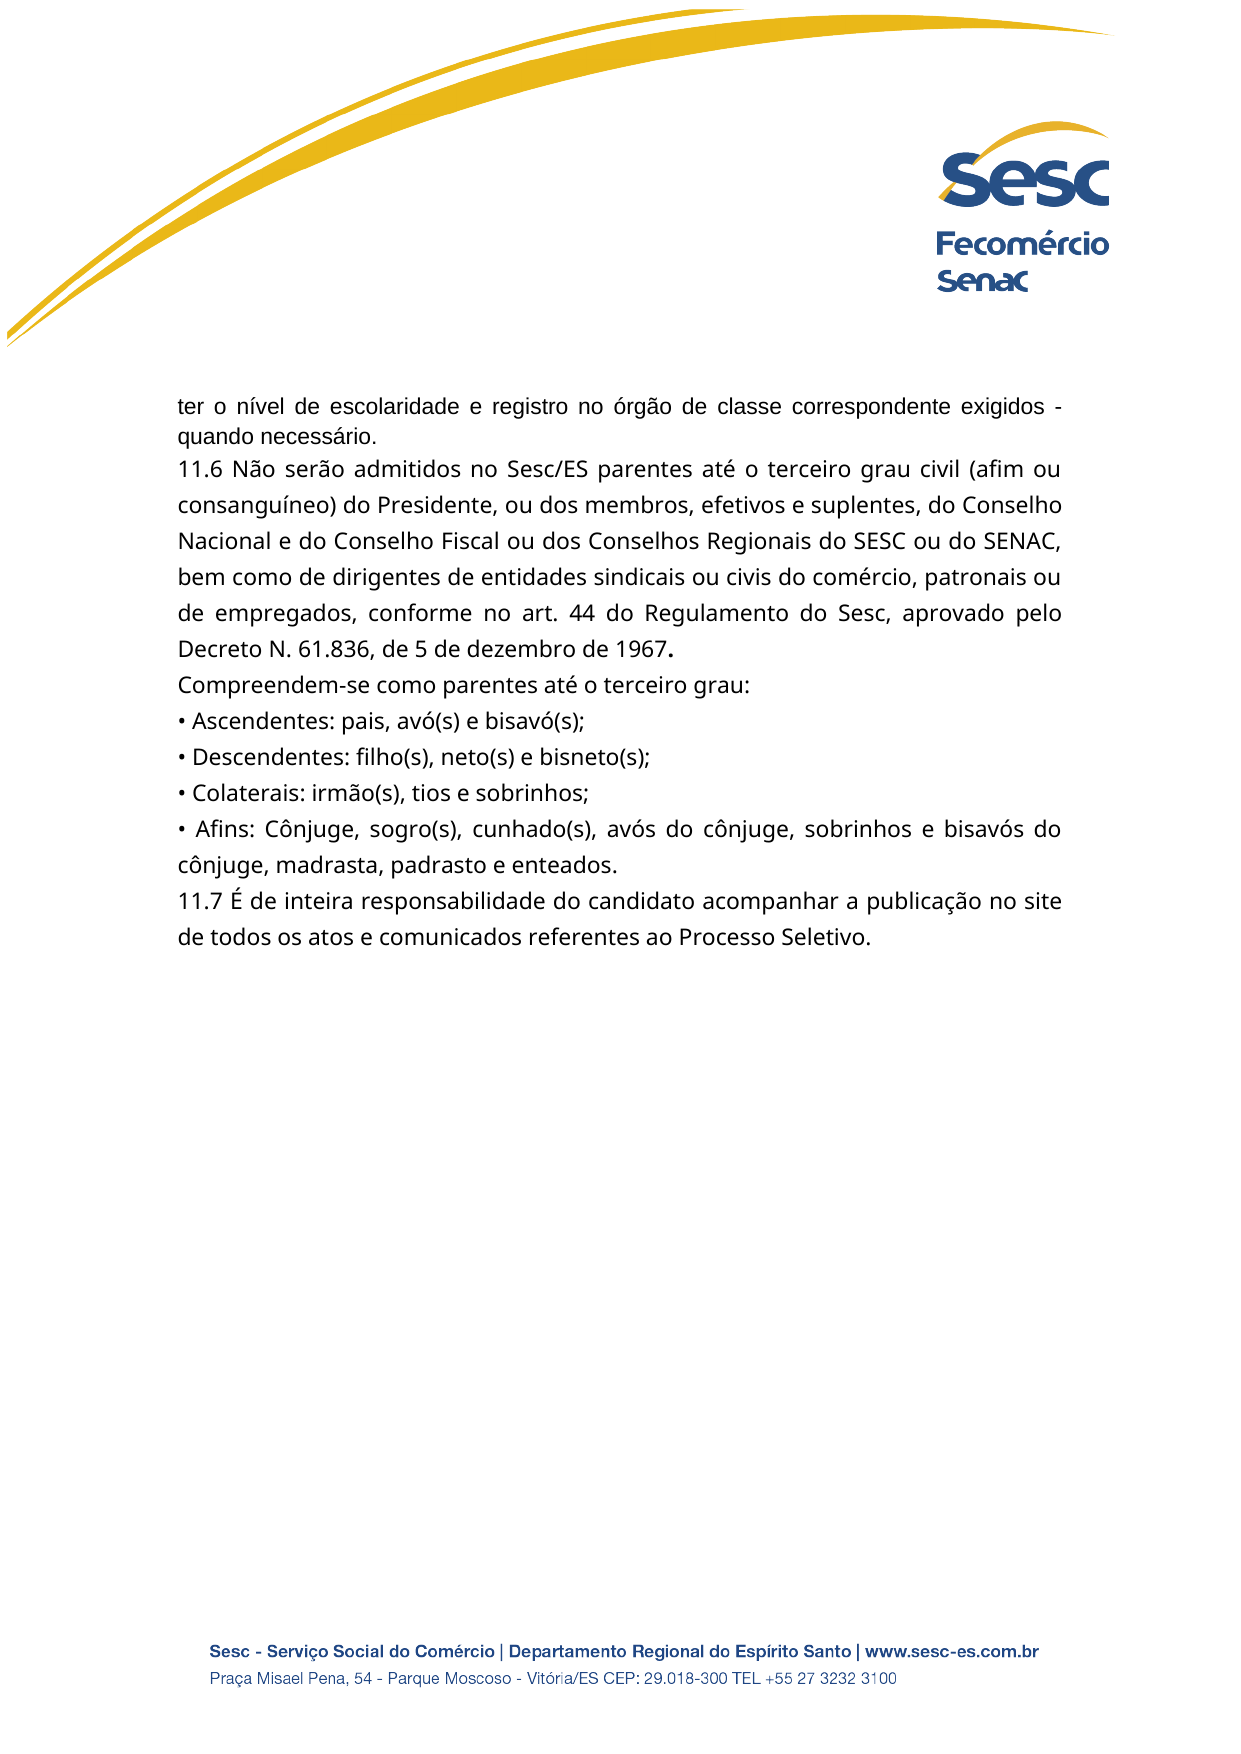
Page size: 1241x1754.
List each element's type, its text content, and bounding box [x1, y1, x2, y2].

picture [18, 1603, 1230, 1740]
text • Ascendentes: pais, avó(s) e bisavó(s); [177, 705, 1063, 736]
picture [3, 4, 1234, 390]
text 11.7 É de inteira responsabilidade do candidato acompanhar a publicação no site de todos os atos e comunicados referentes ao Processo Seletivo. [177, 885, 1063, 952]
text 11.6 Não serão admitidos no Sesc/ES parentes até o terceiro grau civil (afim ou consanguíneo) do Presidente, ou dos membros, efetivos e suplentes, do Conselho Nacional e do Conselho Fiscal ou dos Conselhos Regionais do SESC ou do SENAC, bem como de dirigentes de entidades sindicais ou civis do comércio, patronais ou de empregados, conforme no art. 44 do Regulamento do Sesc, aprovado pelo Decreto N. 61.836, de 5 de dezembro de 1967. [177, 453, 1063, 664]
text • Colaterais: irmão(s), tios e sobrinhos; [177, 777, 1063, 808]
text • Afins: Cônjuge, sogro(s), cunhado(s), avós do cônjuge, sobrinhos e bisavós do cônjuge, madrasta, padrasto e enteados. [177, 813, 1063, 880]
text Compreendem-se como parentes até o terceiro grau: [177, 669, 1063, 700]
text • Descendentes: filho(s), neto(s) e bisneto(s); [177, 741, 1063, 772]
